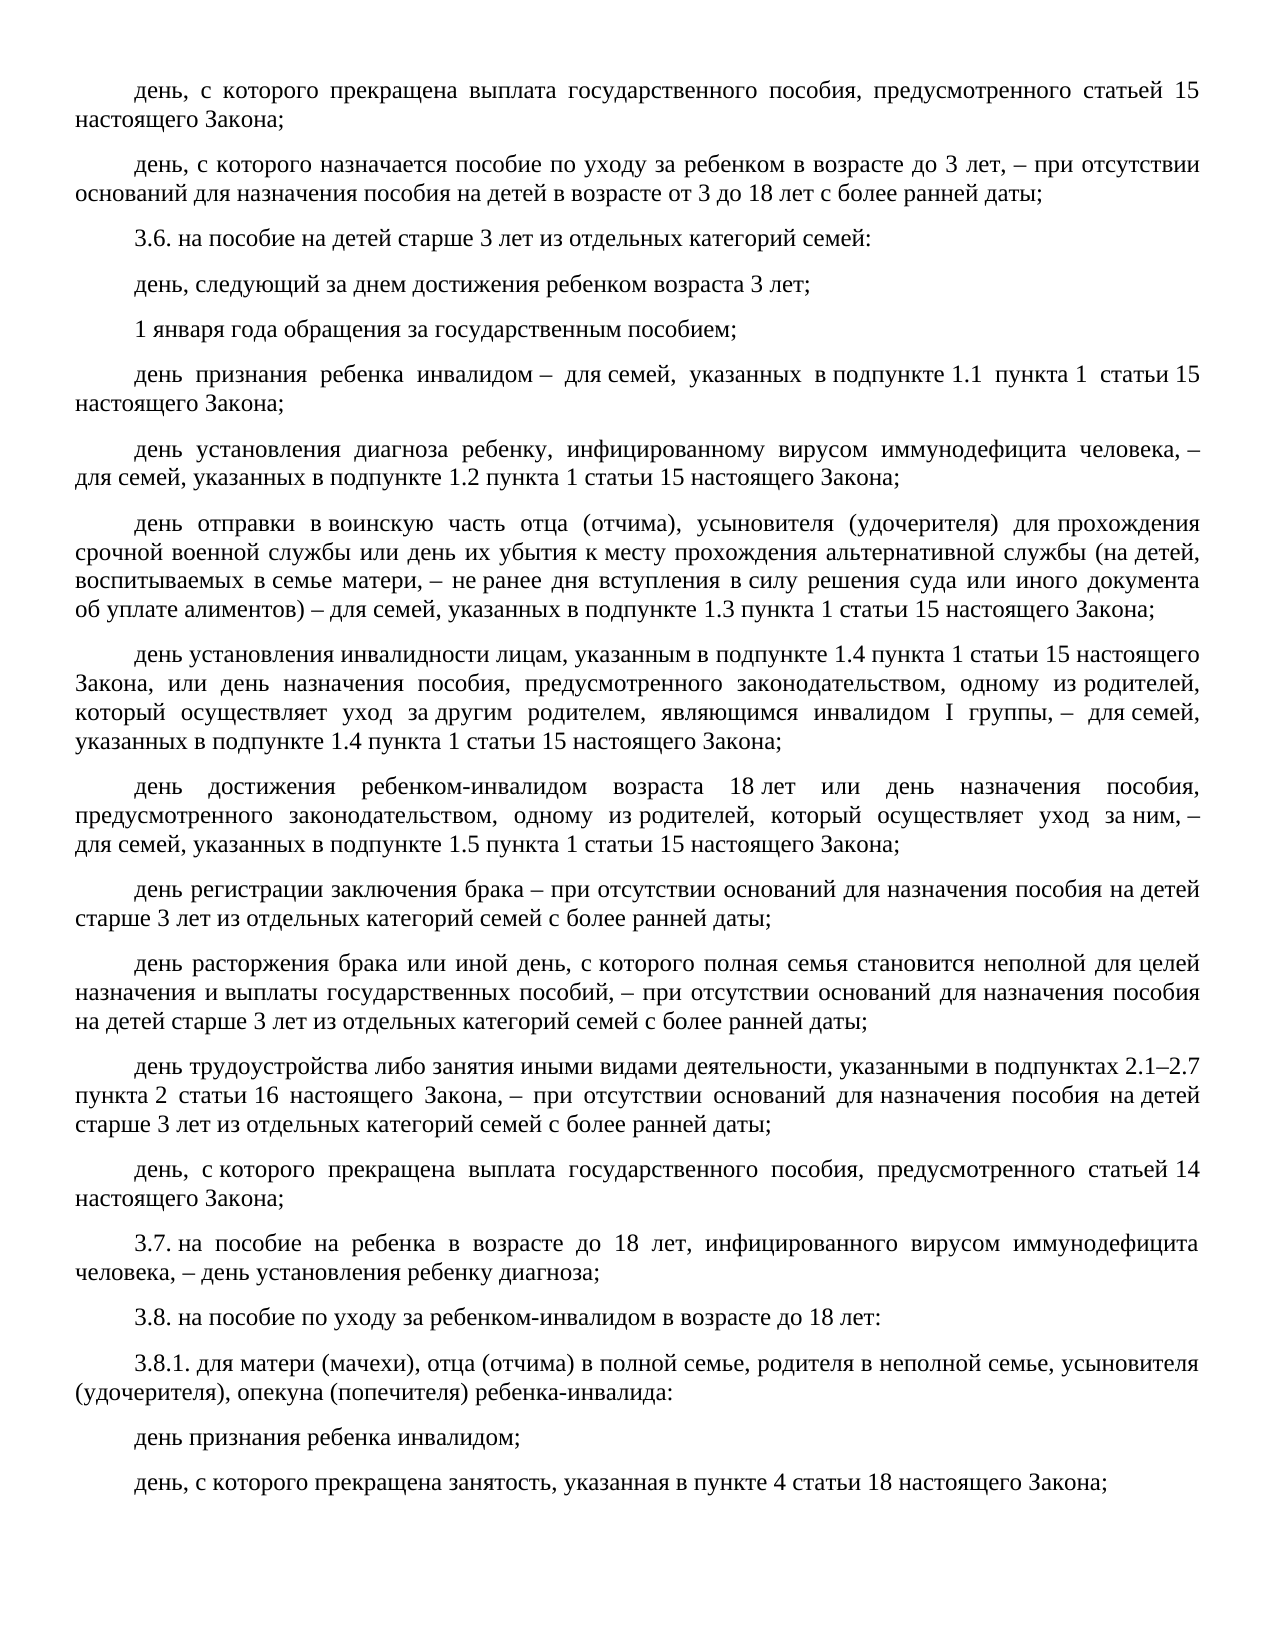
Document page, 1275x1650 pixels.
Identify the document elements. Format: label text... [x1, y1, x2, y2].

text 3.8. на пособие по уходу за ребенком-инвалидом в возрасте до 18 лет: [75, 1302, 1200, 1331]
text день, следующий за днем достижения ребенком возраста 3 лет; [75, 269, 1200, 297]
text день, с которого прекращена занятость, указанная в пункте 4 статьи 18 настоящего Закона; [75, 1467, 1200, 1496]
text день признания ребенка инвалидом; [75, 1422, 1200, 1451]
text 3.7. на пособие на ребенка в возрасте до 18 лет, инфицированного вирусом иммунодефицита человека, – день установления ребенку диагноза; [75, 1228, 1200, 1286]
text день расторжения брака или иной день, с которого полная семья становится неполной для целей назначения и выплаты государственных пособий, – при отсутствии оснований для назначения пособия на детей старше 3 лет из отдельных категорий семей с более ранней даты; [75, 948, 1200, 1034]
text день достижения ребенком-инвалидом возраста 18 лет или день назначения пособия, предусмотренного законодательством, одному из родителей, который осуществляет уход за ним, – для семей, указанных в подпункте 1.5 пункта 1 статьи 15 настоящего Закона; [75, 771, 1200, 857]
text день отправки в воинскую часть отца (отчима), усыновителя (удочерителя) для прохождения срочной военной службы или день их убытия к месту прохождения альтернативной службы (на детей, воспитываемых в семье матери, – не ранее дня вступления в силу решения суда или иного документа об уплате алиментов) – для семей, указанных в подпункте 1.3 пункта 1 статьи 15 настоящего Закона; [75, 508, 1200, 623]
text 3.8.1. для матери (мачехи), отца (отчима) в полной семье, родителя в неполной семье, усыновителя (удочерителя), опекуна (попечителя) ребенка-инвалида: [75, 1348, 1200, 1405]
text 3.6. на пособие на детей старше 3 лет из отдельных категорий семей: [75, 223, 1200, 252]
text день, с которого прекращена выплата государственного пособия, предусмотренного статьей 15 настоящего Закона; [75, 75, 1200, 132]
text день, с которого прекращена выплата государственного пособия, предусмотренного статьей 14 настоящего Закона; [75, 1154, 1200, 1212]
text день, с которого назначается пособие по уходу за ребенком в возрасте до 3 лет, – при отсутствии оснований для назначения пособия на детей в возрасте от 3 до 18 лет с более ранней даты; [75, 149, 1200, 207]
text день установления инвалидности лицам, указанным в подпункте 1.4 пункта 1 статьи 15 настоящего Закона, или день назначения пособия, предусмотренного законодательством, одному из родителей, который осуществляет уход за другим родителем, являющимся инвалидом I группы, – для семей, указанных в подпункте 1.4 пункта 1 статьи 15 настоящего Закона; [75, 639, 1200, 754]
text день трудоустройства либо занятия иными видами деятельности, указанными в подпунктах 2.1–2.7 пункта 2 статьи 16 настоящего Закона, – при отсутствии оснований для назначения пособия на детей старше 3 лет из отдельных категорий семей с более ранней даты; [75, 1051, 1200, 1137]
text 1 января года обращения за государственным пособием; [75, 314, 1200, 343]
text день установления диагноза ребенку, инфицированному вирусом иммунодефицита человека, – для семей, указанных в подпункте 1.2 пункта 1 статьи 15 настоящего Закона; [75, 434, 1200, 491]
text день регистрации заключения брака – при отсутствии оснований для назначения пособия на детей старше 3 лет из отдельных категорий семей с более ранней даты; [75, 874, 1200, 932]
text день признания ребенка инвалидом – для семей, указанных в подпункте 1.1 пункта 1 статьи 15 настоящего Закона; [75, 359, 1200, 417]
